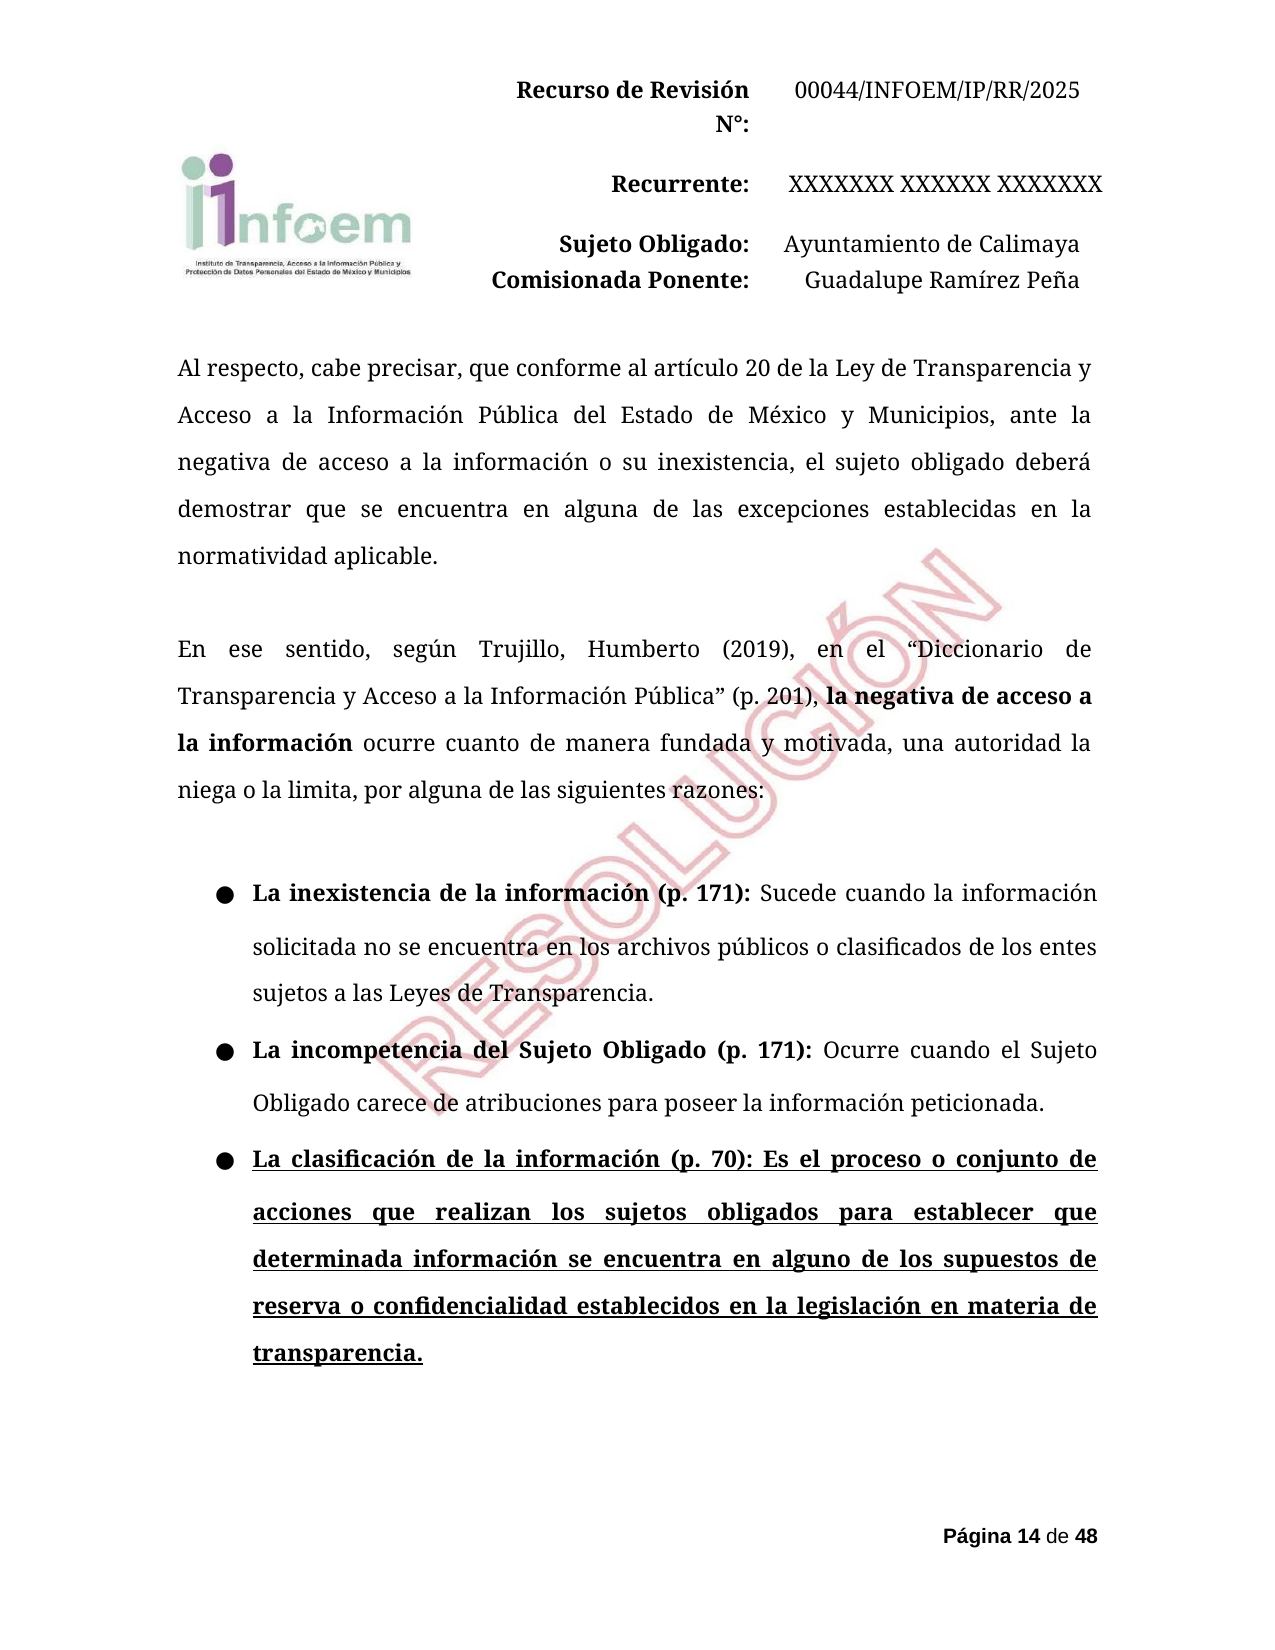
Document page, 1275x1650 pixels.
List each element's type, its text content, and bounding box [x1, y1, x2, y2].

picture [68, 101, 1275, 1522]
list La incompetencia del Sujeto Obligado (p. 171): Ocurre cuando el Sujeto Obligado carece de atribuciones para poseer la información peticionada. [215, 1024, 1098, 1118]
list La clasificación de la información (p. 70): Es el proceso o conjunto de acciones que realizan los sujetos obligados para establecer que determinada información se encuentra en alguno de los supuestos de reserva o confidencialidad establecidos en la legislación en materia de transparencia. [215, 1134, 1098, 1368]
text En ese sentido, según Trujillo, Humberto (2019), en el “Diccionario de Transparencia y Acceso a la Información Pública” (p. 201), la negativa de acceso a la información ocurre cuanto de manera fundada y motivada, una autoridad la niega o la limita, por alguna de las siguientes razones: [177, 633, 1093, 805]
list La inexistencia de la información (p. 171): Sucede cuando la información solicitada no se encuentra en los archivos públicos o clasificados de los entes sujetos a las Leyes de Transparencia. [215, 868, 1098, 1008]
text Al respecto, cabe precisar, que conforme al artículo 20 de la Ley de Transparencia y Acceso a la Información Pública del Estado de México y Municipios, ante la negativa de acceso a la información o su inexistencia, el sujeto obligado deberá demostrar que se encuentra en alguna de las excepciones establecidas en la normatividad aplicable. [177, 352, 1093, 571]
